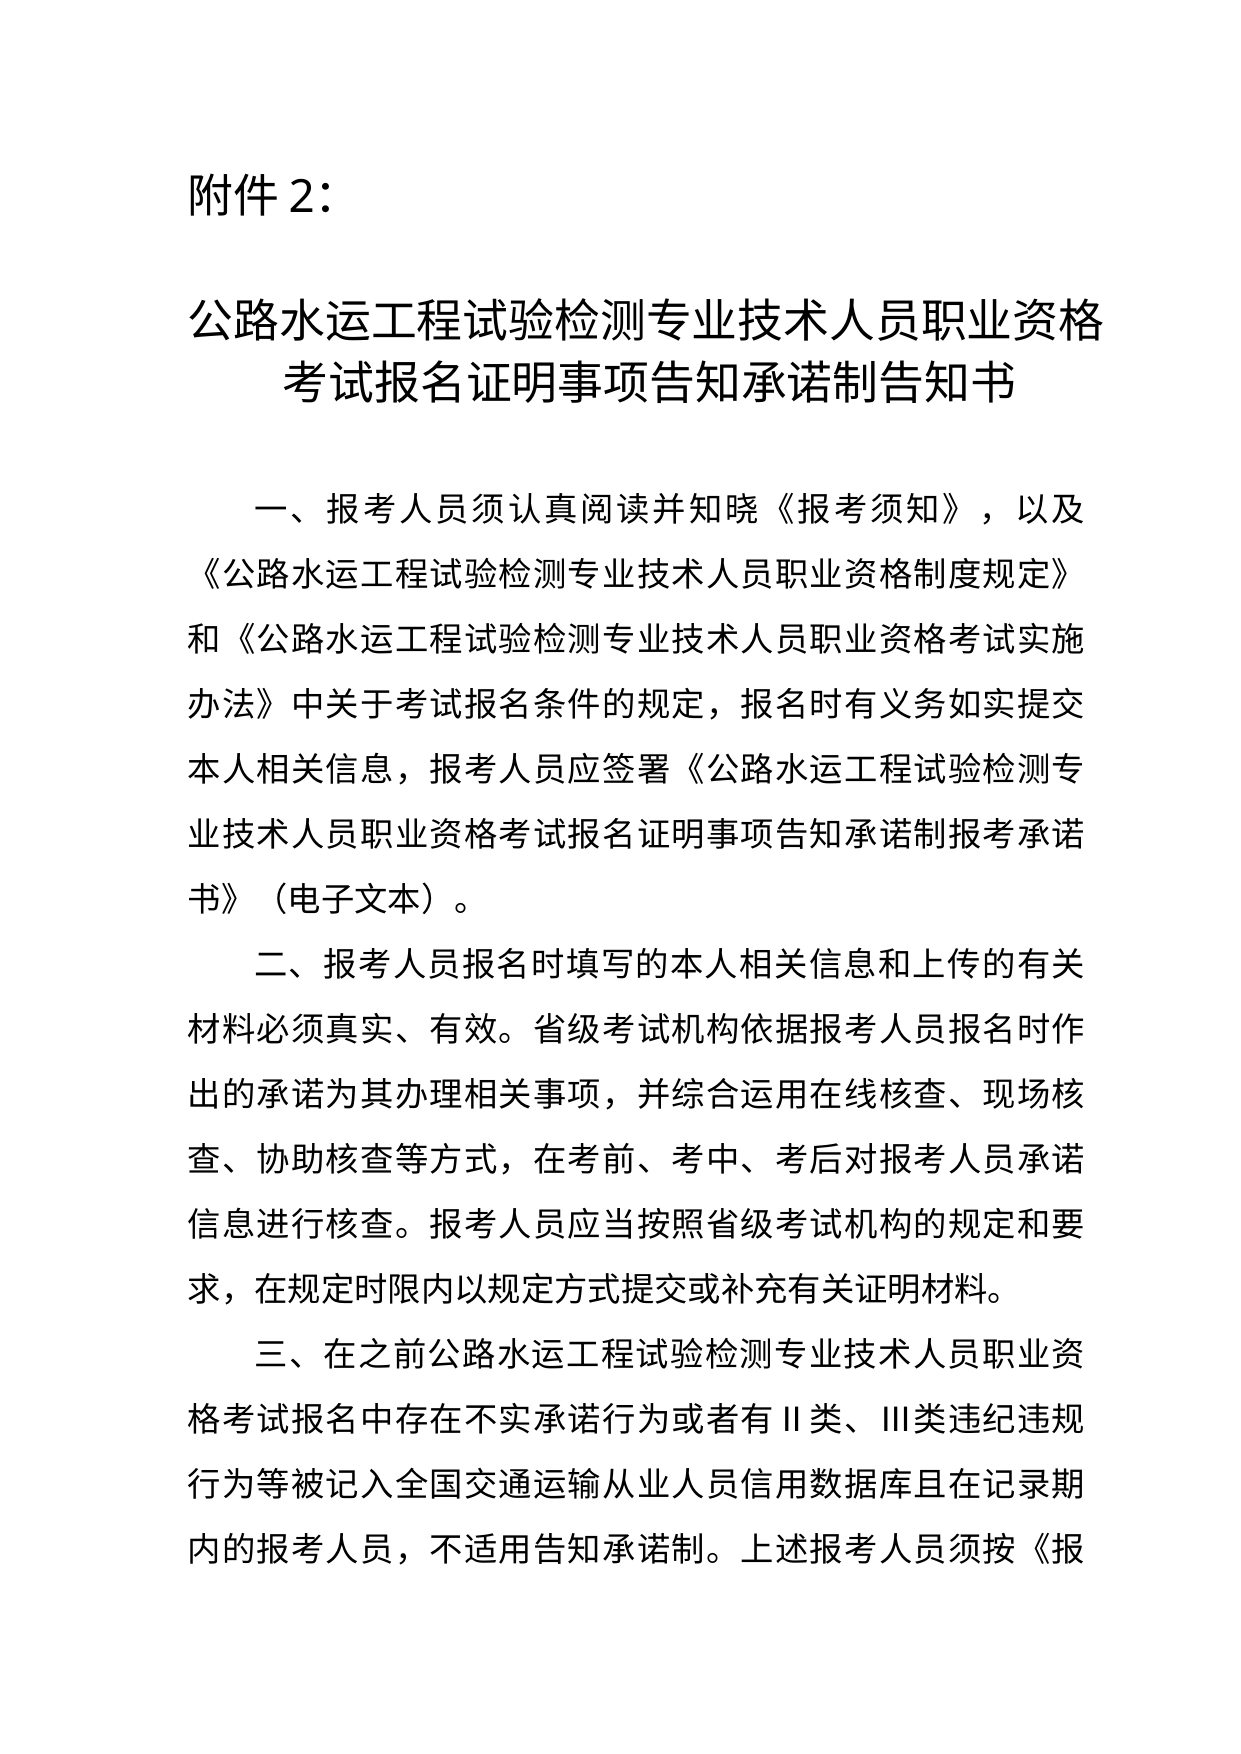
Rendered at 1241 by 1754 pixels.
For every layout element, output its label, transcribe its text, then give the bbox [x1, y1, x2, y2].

text 公路水运工程试验检测专业技术人员职业资格 [187, 287, 1106, 349]
text 一、报考人员须认真阅读并知晓《报考须知》，以及《公路水运工程试验检测专业技术人员职业资格制度规定》和《公路水运工程试验检测专业技术人员职业资格考试实施办法》中关于考试报名条件的规定，报名时有义务如实提交本人相关信息，报考人员应签署《公路水运工程试验检测专业技术人员职业资格考试报名证明事项告知承诺制报考承诺书》（电子文本）。 [187, 474, 1085, 929]
text 附件2： [187, 162, 1106, 224]
text 考试报名证明事项告知承诺制告知书 [167, 349, 1106, 412]
text 二、报考人员报名时填写的本人相关信息和上传的有关材料必须真实、有效。省级考试机构依据报考人员报名时作出的承诺为其办理相关事项，并综合运用在线核查、现场核查、协助核查等方式，在考前、考中、考后对报考人员承诺信息进行核查。报考人员应当按照省级考试机构的规定和要求，在规定时限内以规定方式提交或补充有关证明材料。 [187, 929, 1085, 1319]
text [187, 1319, 1085, 1579]
